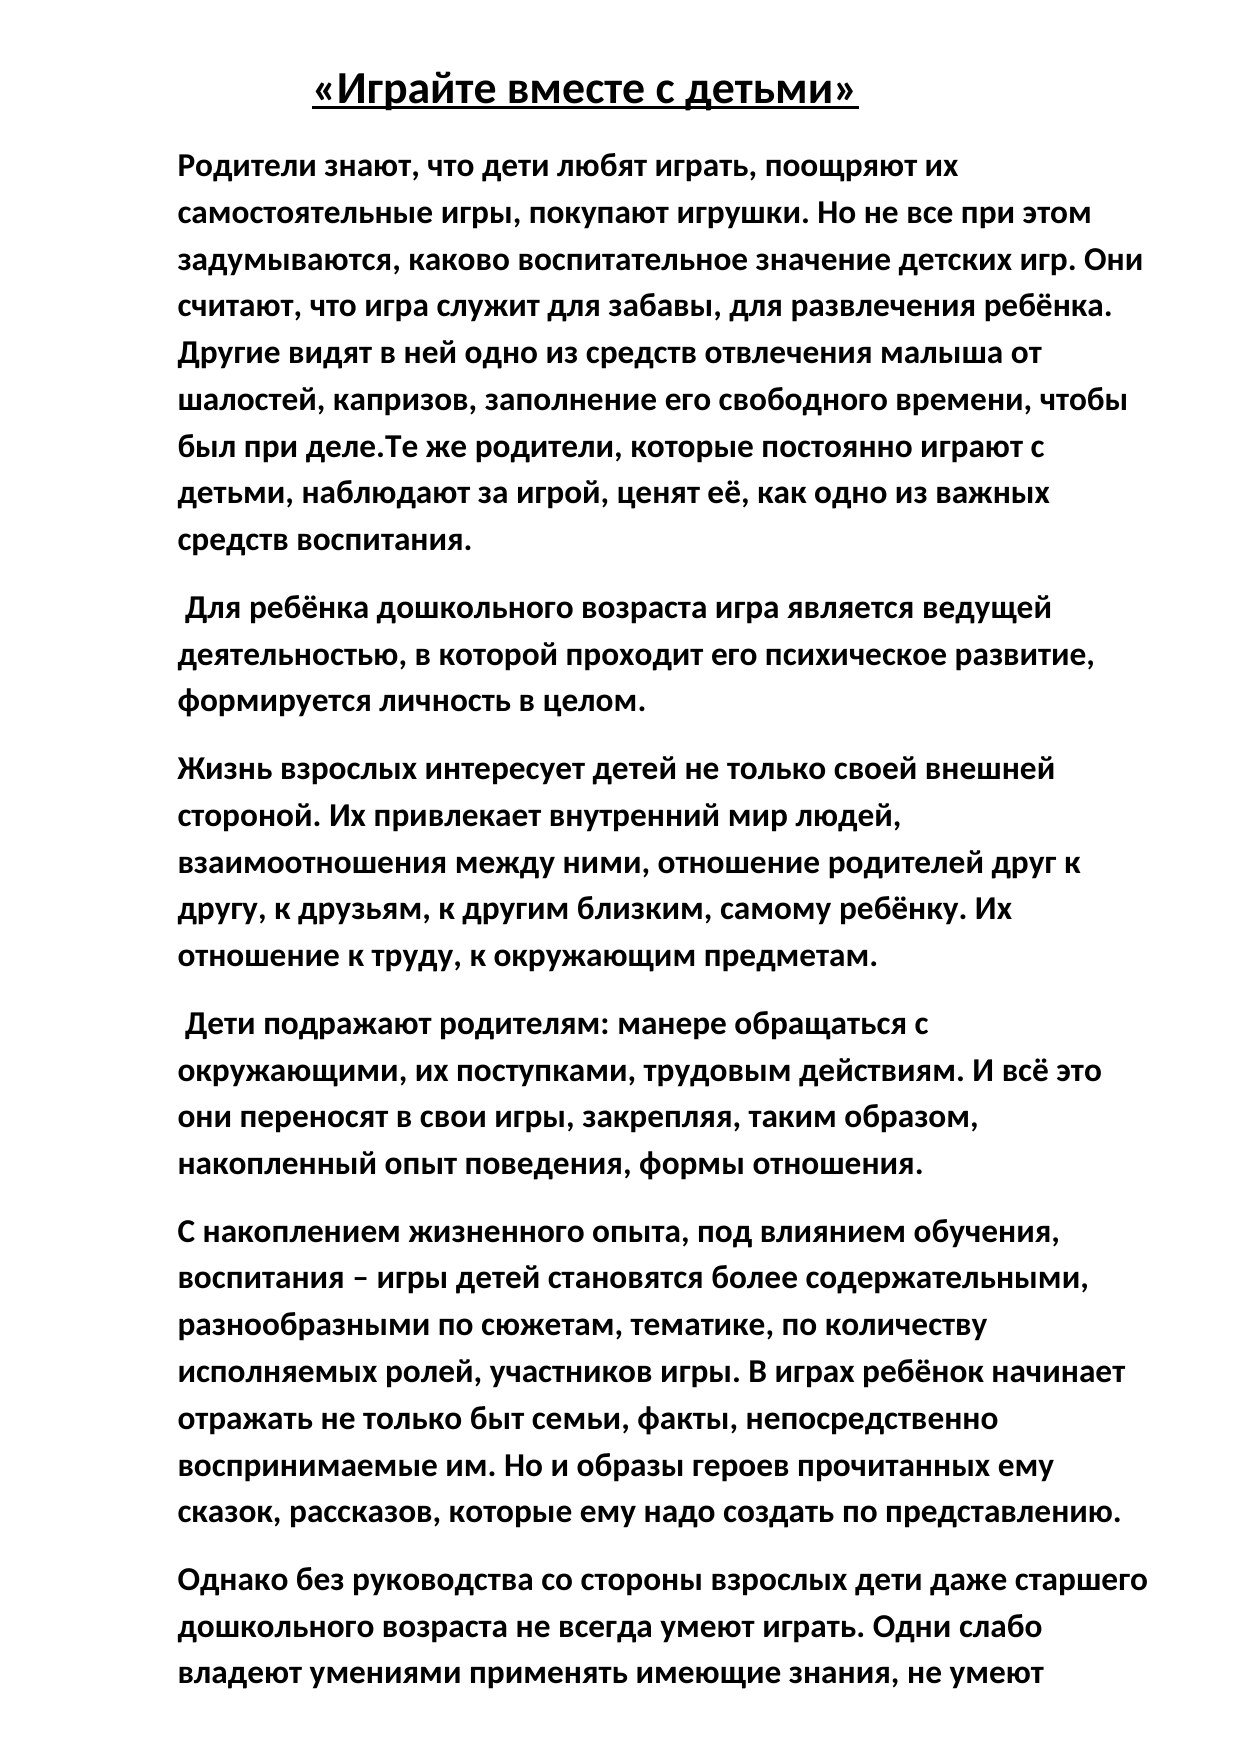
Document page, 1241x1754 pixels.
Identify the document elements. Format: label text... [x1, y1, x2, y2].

text Для ребёнка дошкольного возраста игра является ведущей деятельностью, в которой проходит его психическое развитие, формируется личность в целом. [177, 586, 1152, 720]
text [177, 1558, 1152, 1692]
text Дети подражают родителям: манере обращаться с окружающими, их поступками, трудовым действиям. И всё это они переносят в свои игры, закрепляя, таким образом, накопленный опыт поведения, формы отношения. [177, 1002, 1152, 1183]
text Жизнь взрослых интересует детей не только своей внешней стороной. Их привлекает внутренний мир людей, взаимоотношения между ними, отношение родителей друг к другу, к друзьям, к другим близким, самому ребёнку. Их отношение к труду, к окружающим предметам. [177, 747, 1152, 975]
text «Играйте вместе с детьми» [177, 59, 1152, 115]
text Родители знают, что дети любят играть, поощряют их самостоятельные игры, покупают игрушки. Но не все при этом задумываются, каково воспитательное значение детских игр. Они считают, что игра служит для забавы, для развлечения ребёнка. Другие видят в ней одно из средств отвлечения малыша от шалостей, капризов, заполнение его свободного времени, чтобы был при деле.Те же родители, которые постоянно играют с детьми, наблюдают за игрой, ценят её, как одно из важных средств воспитания. [177, 144, 1152, 559]
text С накоплением жизненного опыта, под влиянием обучения, воспитания – игры детей становятся более содержательными, разнообразными по сюжетам, тематике, по количеству исполняемых ролей, участников игры. В играх ребёнок начинает отражать не только быт семьи, факты, непосредственно воспринимаемые им. Но и образы героев прочитанных ему сказок, рассказов, которые ему надо создать по представлению. [177, 1210, 1152, 1531]
